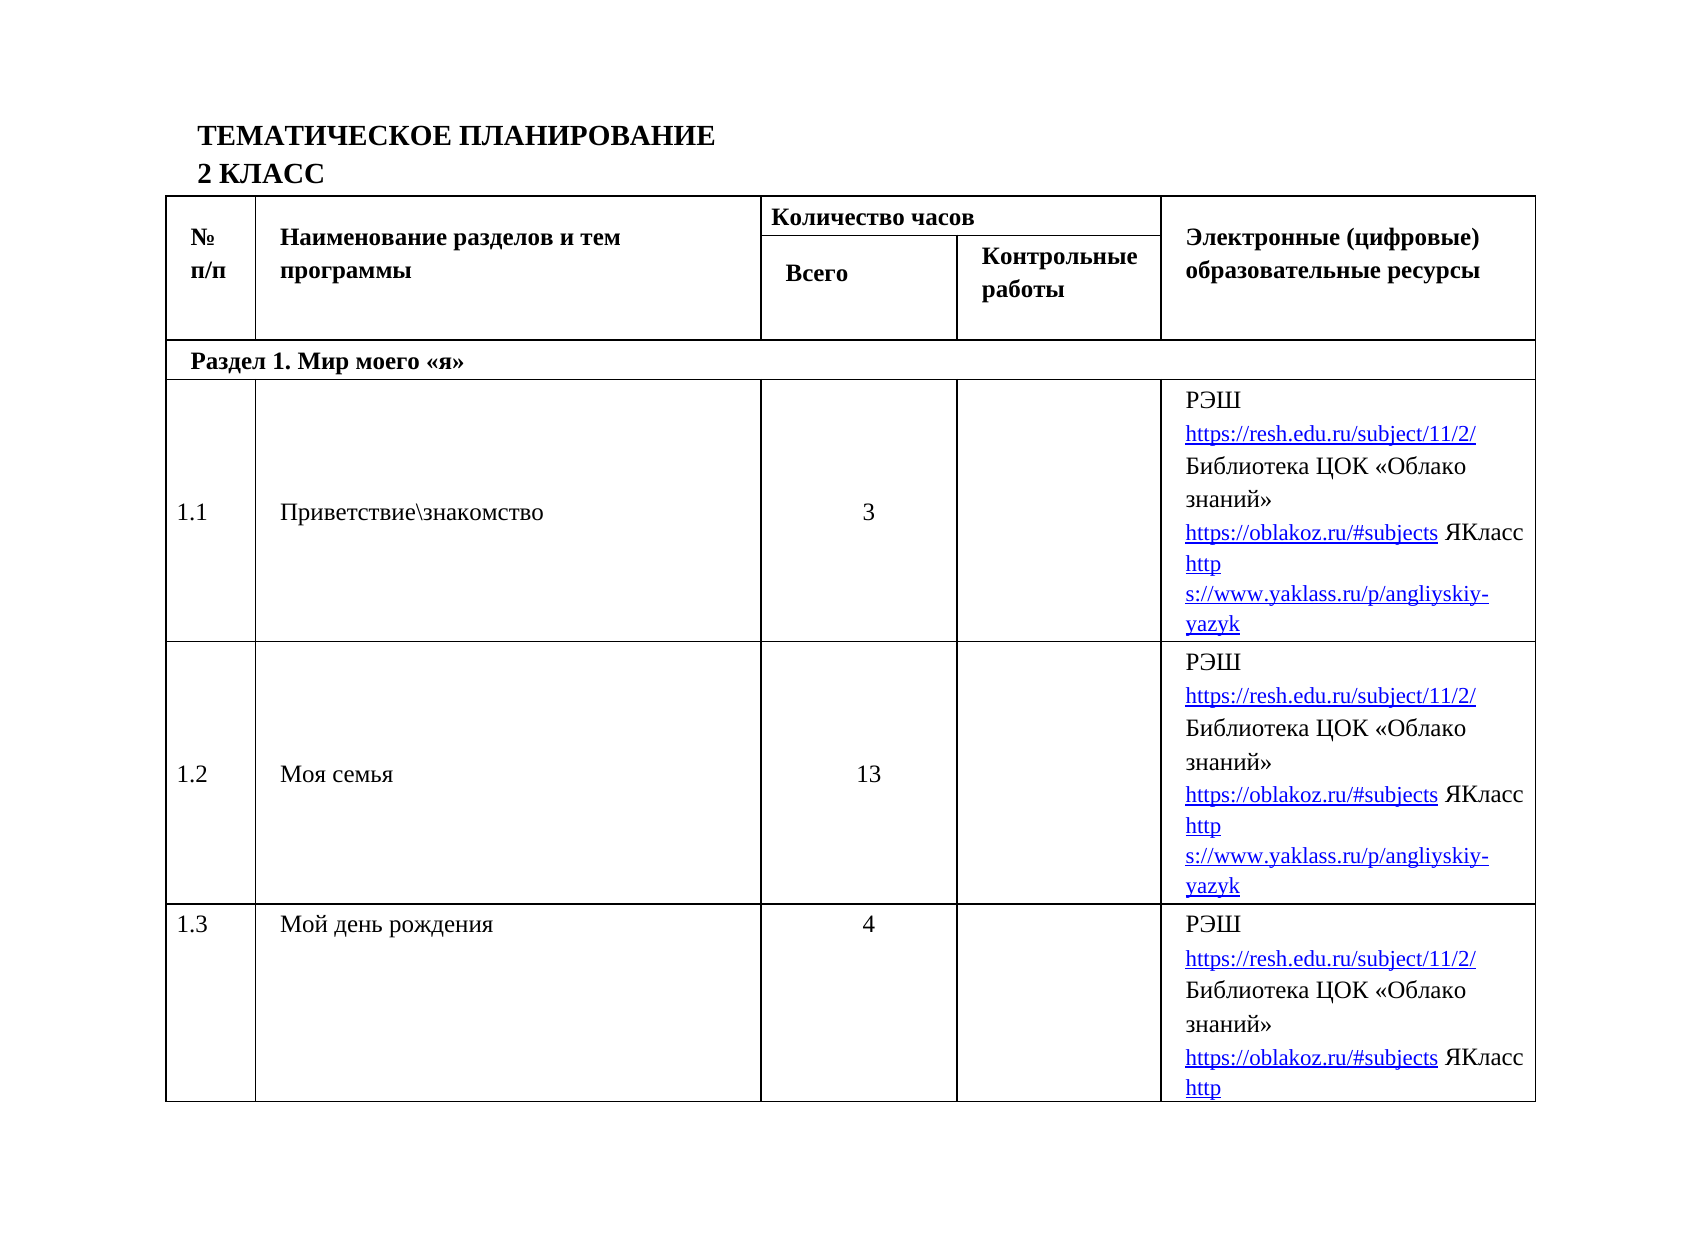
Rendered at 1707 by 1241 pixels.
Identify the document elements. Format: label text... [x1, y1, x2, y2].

table_cell 1.3 [167, 905, 255, 1101]
table_cell 3 [762, 380, 956, 641]
table_cell [958, 905, 1160, 1101]
table_header № п/п [167, 197, 255, 339]
table_cell 13 [762, 642, 956, 903]
table_cell РЭШ https://resh.edu.ru/subject/11/2/ Библиотека ЦОК «Облако знаний» https://oblakoz.ru/#subjects ЯКласс https://www.yaklass.ru/p/angliyskiy-yazyk [1162, 380, 1535, 641]
table_cell Раздел 1. Мир моего «я» [167, 341, 1535, 379]
table_cell РЭШ https://resh.edu.ru/subject/11/2/ Библиотека ЦОК «Облако знаний» https://oblakoz.ru/#subjects ЯКласс https://www.yaklass.ru/p/angliyskiy-yazyk [1162, 642, 1535, 903]
table_header Количество часов [762, 197, 1160, 234]
table_cell Моя семья [256, 642, 760, 903]
table_cell Приветствие\знакомство [256, 380, 760, 641]
table_header Электронные (цифровые) образовательные ресурсы [1162, 197, 1535, 339]
table_cell Всего [762, 236, 956, 339]
table_cell 1.1 [167, 380, 255, 641]
text 2 КЛАСС [190, 157, 1618, 190]
table_cell Мой день рождения [256, 905, 760, 1101]
table_cell [958, 642, 1160, 903]
table_cell [958, 380, 1160, 641]
table_header Наименование разделов и тем программы [256, 197, 760, 339]
table_cell Контрольные работы [958, 236, 1160, 339]
table_cell 4 [762, 905, 956, 1101]
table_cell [1162, 905, 1535, 1101]
text ТЕМАТИЧЕСКОЕ ПЛАНИРОВАНИЕ [190, 118, 1618, 152]
table_cell 1.2 [167, 642, 255, 903]
